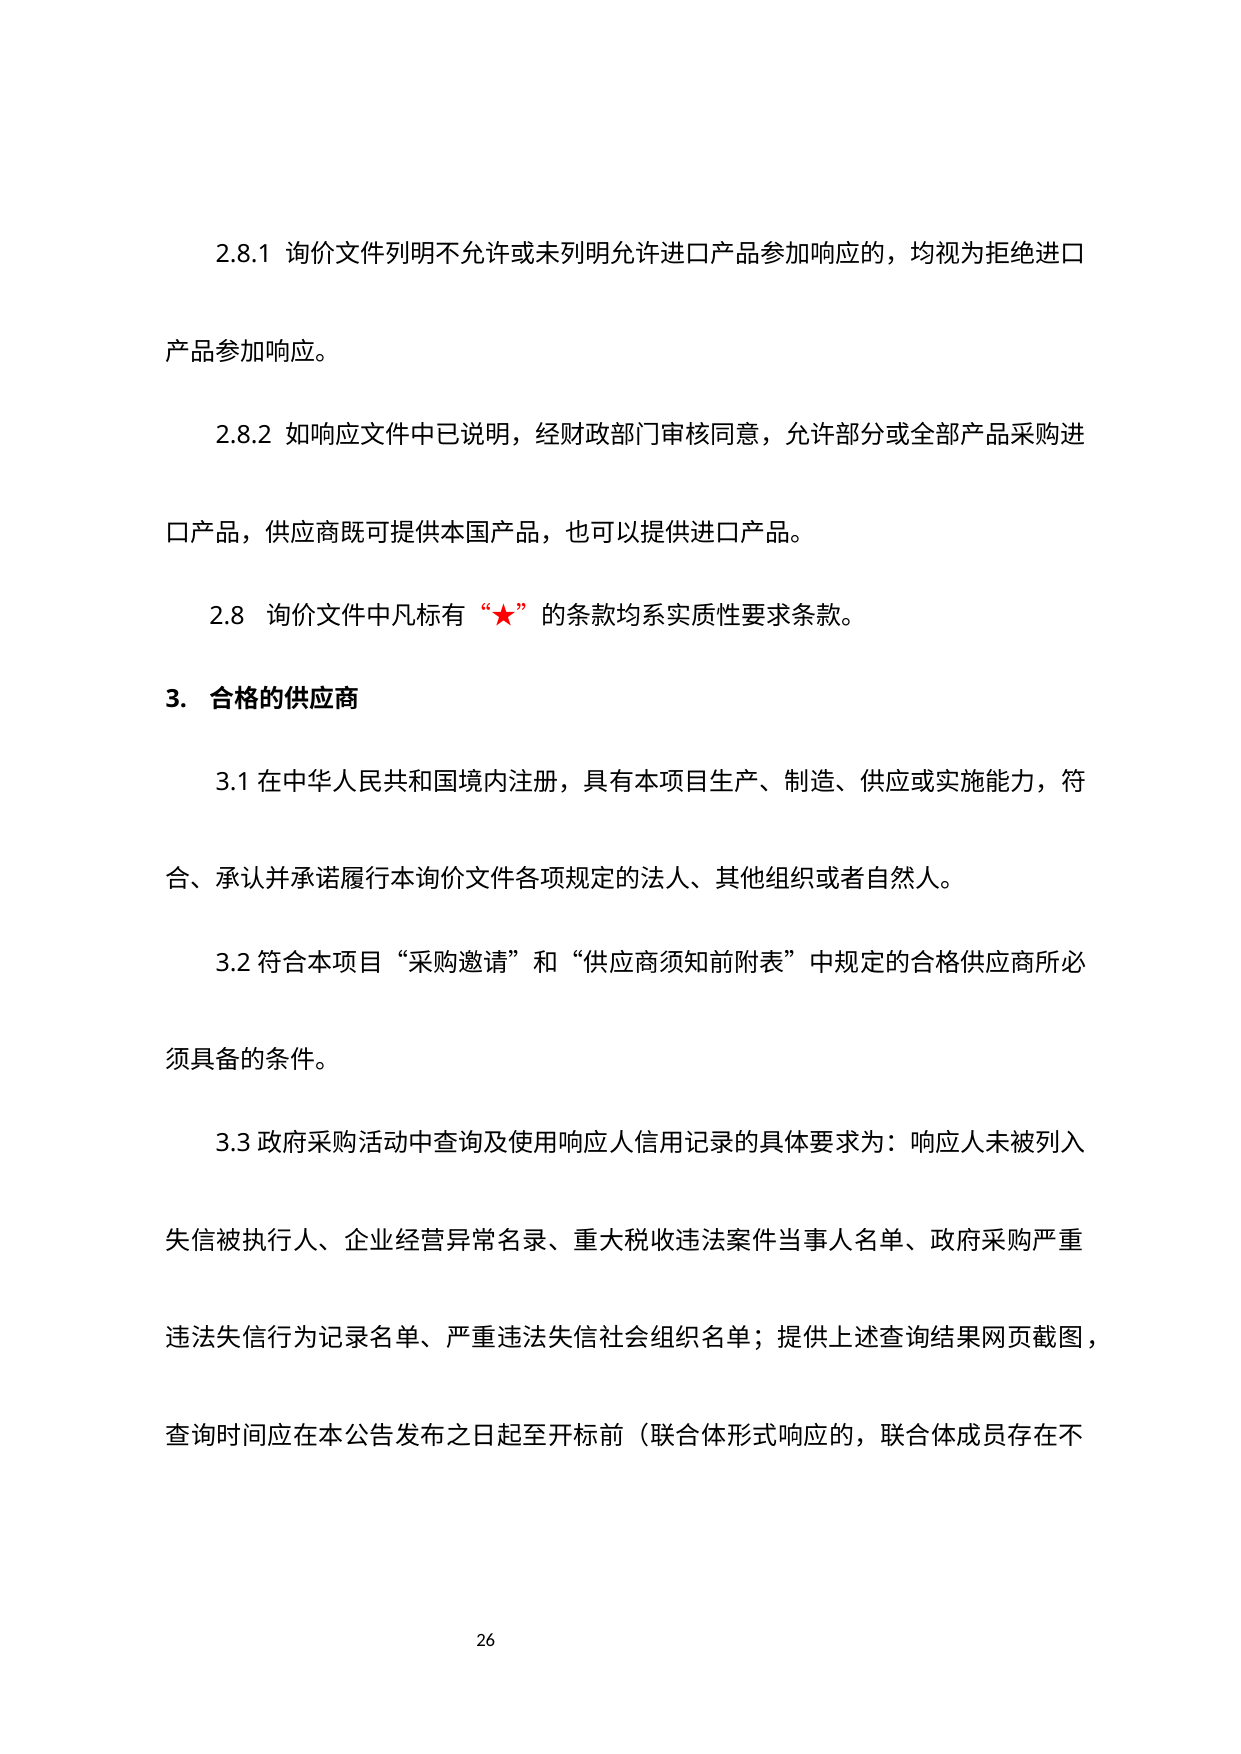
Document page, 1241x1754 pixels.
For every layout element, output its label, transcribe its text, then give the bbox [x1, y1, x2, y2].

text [165, 1108, 1087, 1466]
text 2.8.2 如响应文件中已说明，经财政部门审核同意，允许部分或全部产品采购进口产品，供应商既可提供本国产品，也可以提供进口产品。 [165, 400, 1087, 563]
text 3.2 符合本项目“采购邀请”和“供应商须知前附表”中规定的合格供应商所必须具备的条件。 [165, 928, 1087, 1090]
list 合格的供应商 [165, 664, 1087, 729]
text 3.1 在中华人民共和国境内注册，具有本项目生产、制造、供应或实施能力，符合、承认并承诺履行本询价文件各项规定的法人、其他组织或者自然人。 [165, 747, 1087, 909]
text 2.8.1 询价文件列明不允许或未列明允许进口产品参加响应的，均视为拒绝进口产品参加响应。 [165, 219, 1087, 382]
list 询价文件中凡标有“★”的条款均系实质性要求条款。 [209, 581, 1087, 646]
